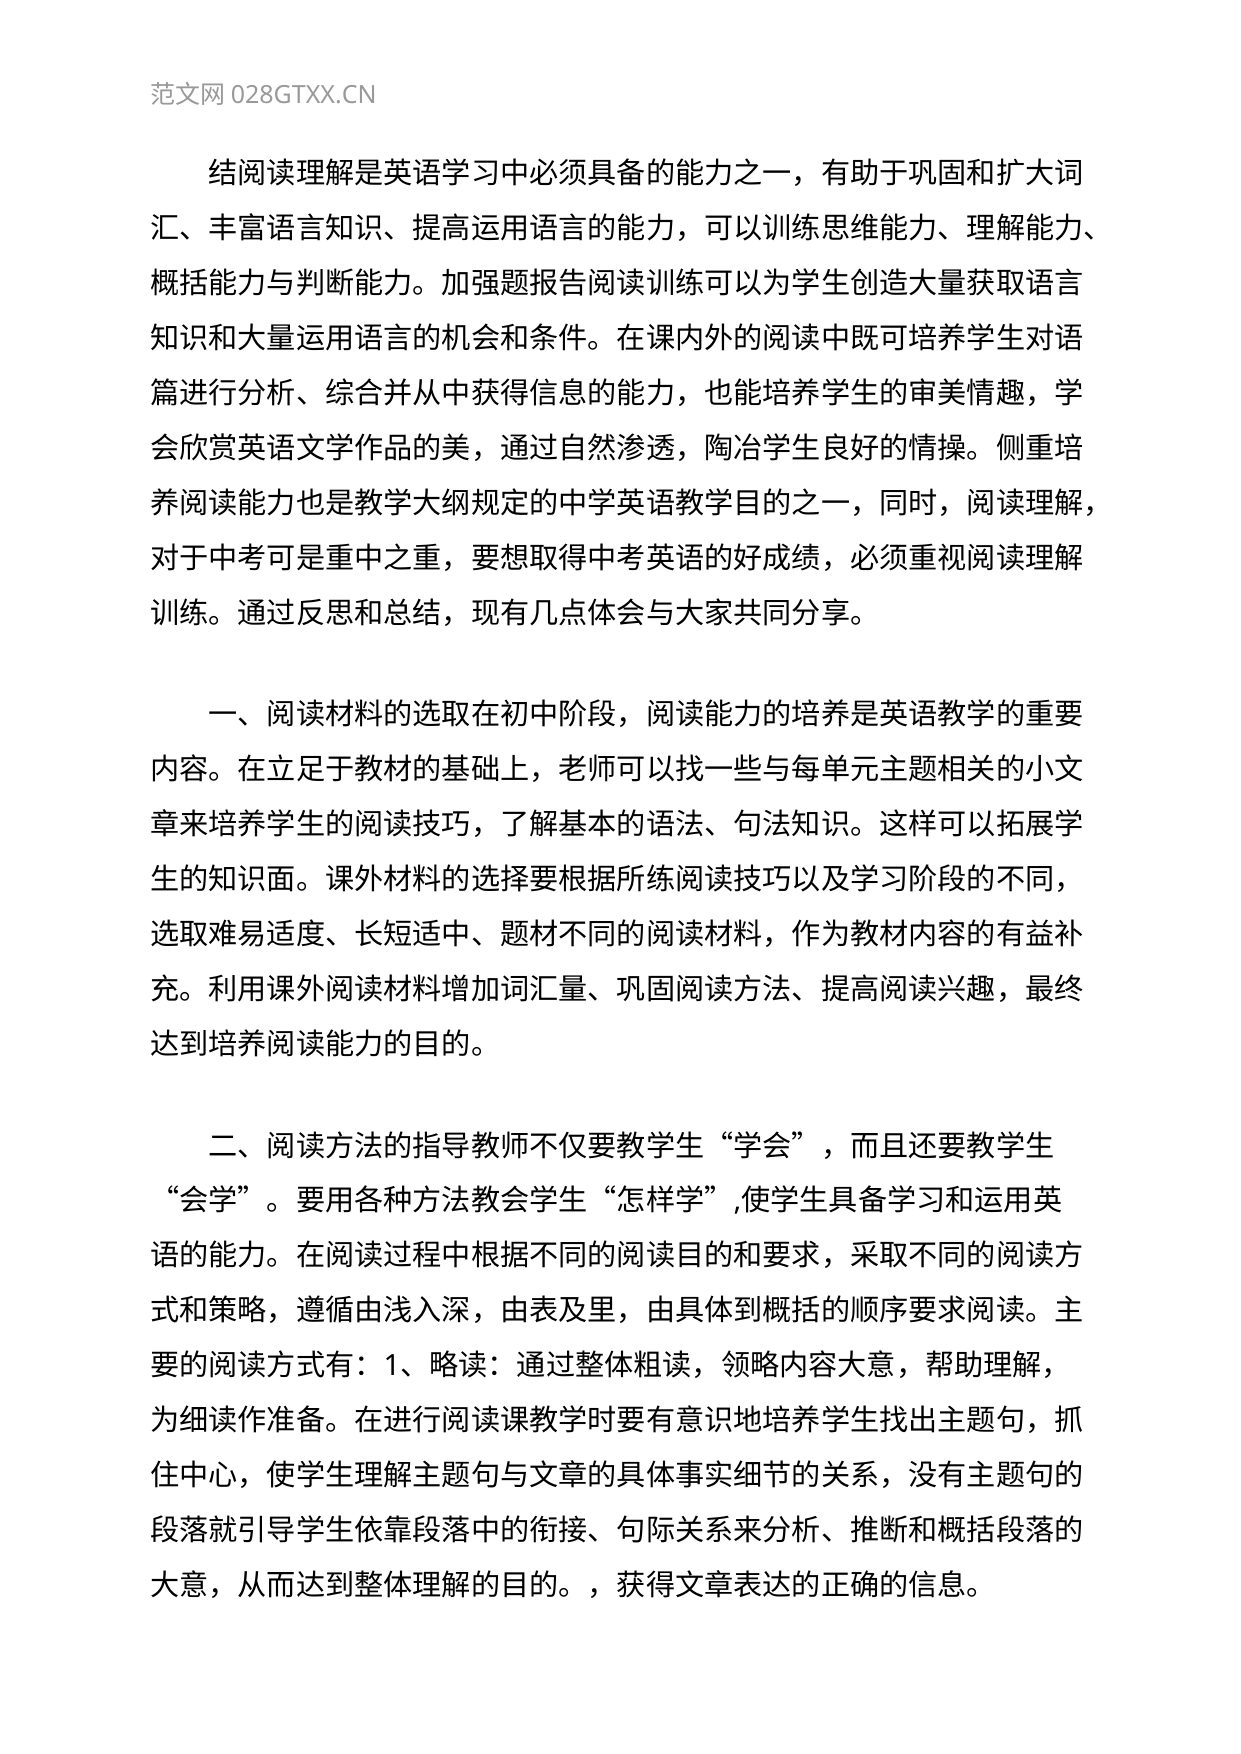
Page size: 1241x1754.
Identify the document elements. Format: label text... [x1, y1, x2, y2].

text 一、阅读材料的选取在初中阶段，阅读能力的培养是英语教学的重要内容。在立足于教材的基础上，老师可以找一些与每单元主题相关的小文章来培养学生的阅读技巧，了解基本的语法、句法知识。这样可以拓展学生的知识面。课外材料的选择要根据所练阅读技巧以及学习阶段的不同，选取难易适度、长短适中、题材不同的阅读材料，作为教材内容的有益补充。利用课外阅读材料增加词汇量、巩固阅读方法、提高阅读兴趣，最终达到培养阅读能力的目的。 [150, 691, 1090, 1063]
text 结阅读理解是英语学习中必须具备的能力之一，有助于巩固和扩大词汇、丰富语言知识、提高运用语言的能力，可以训练思维能力、理解能力、概括能力与判断能力。加强题报告阅读训练可以为学生创造大量获取语言知识和大量运用语言的机会和条件。在课内外的阅读中既可培养学生对语篇进行分析、综合并从中获得信息的能力，也能培养学生的审美情趣，学会欣赏英语文学作品的美，通过自然渗透，陶冶学生良好的情操。侧重培养阅读能力也是教学大纲规定的中学英语教学目的之一，同时，阅读理解，对于中考可是重中之重，要想取得中考英语的好成绩，必须重视阅读理解训练。通过反思和总结，现有几点体会与大家共同分享。 [150, 150, 1090, 631]
text 二、阅读方法的指导教师不仅要教学生“学会”，而且还要教学生“会学”。要用各种方法教会学生“怎样学”,使学生具备学习和运用英语的能力。在阅读过程中根据不同的阅读目的和要求，采取不同的阅读方式和策略，遵循由浅入深，由表及里，由具体到概括的顺序要求阅读。主要的阅读方式有：1、略读：通过整体粗读，领略内容大意，帮助理解，为细读作准备。在进行阅读课教学时要有意识地培养学生找出主题句，抓住中心，使学生理解主题句与文章的具体事实细节的关系，没有主题句的段落就引导学生依靠段落中的衔接、句际关系来分析、推断和概括段落的大意，从而达到整体理解的目的。，获得文章表达的正确的信息。 [150, 1122, 1090, 1604]
